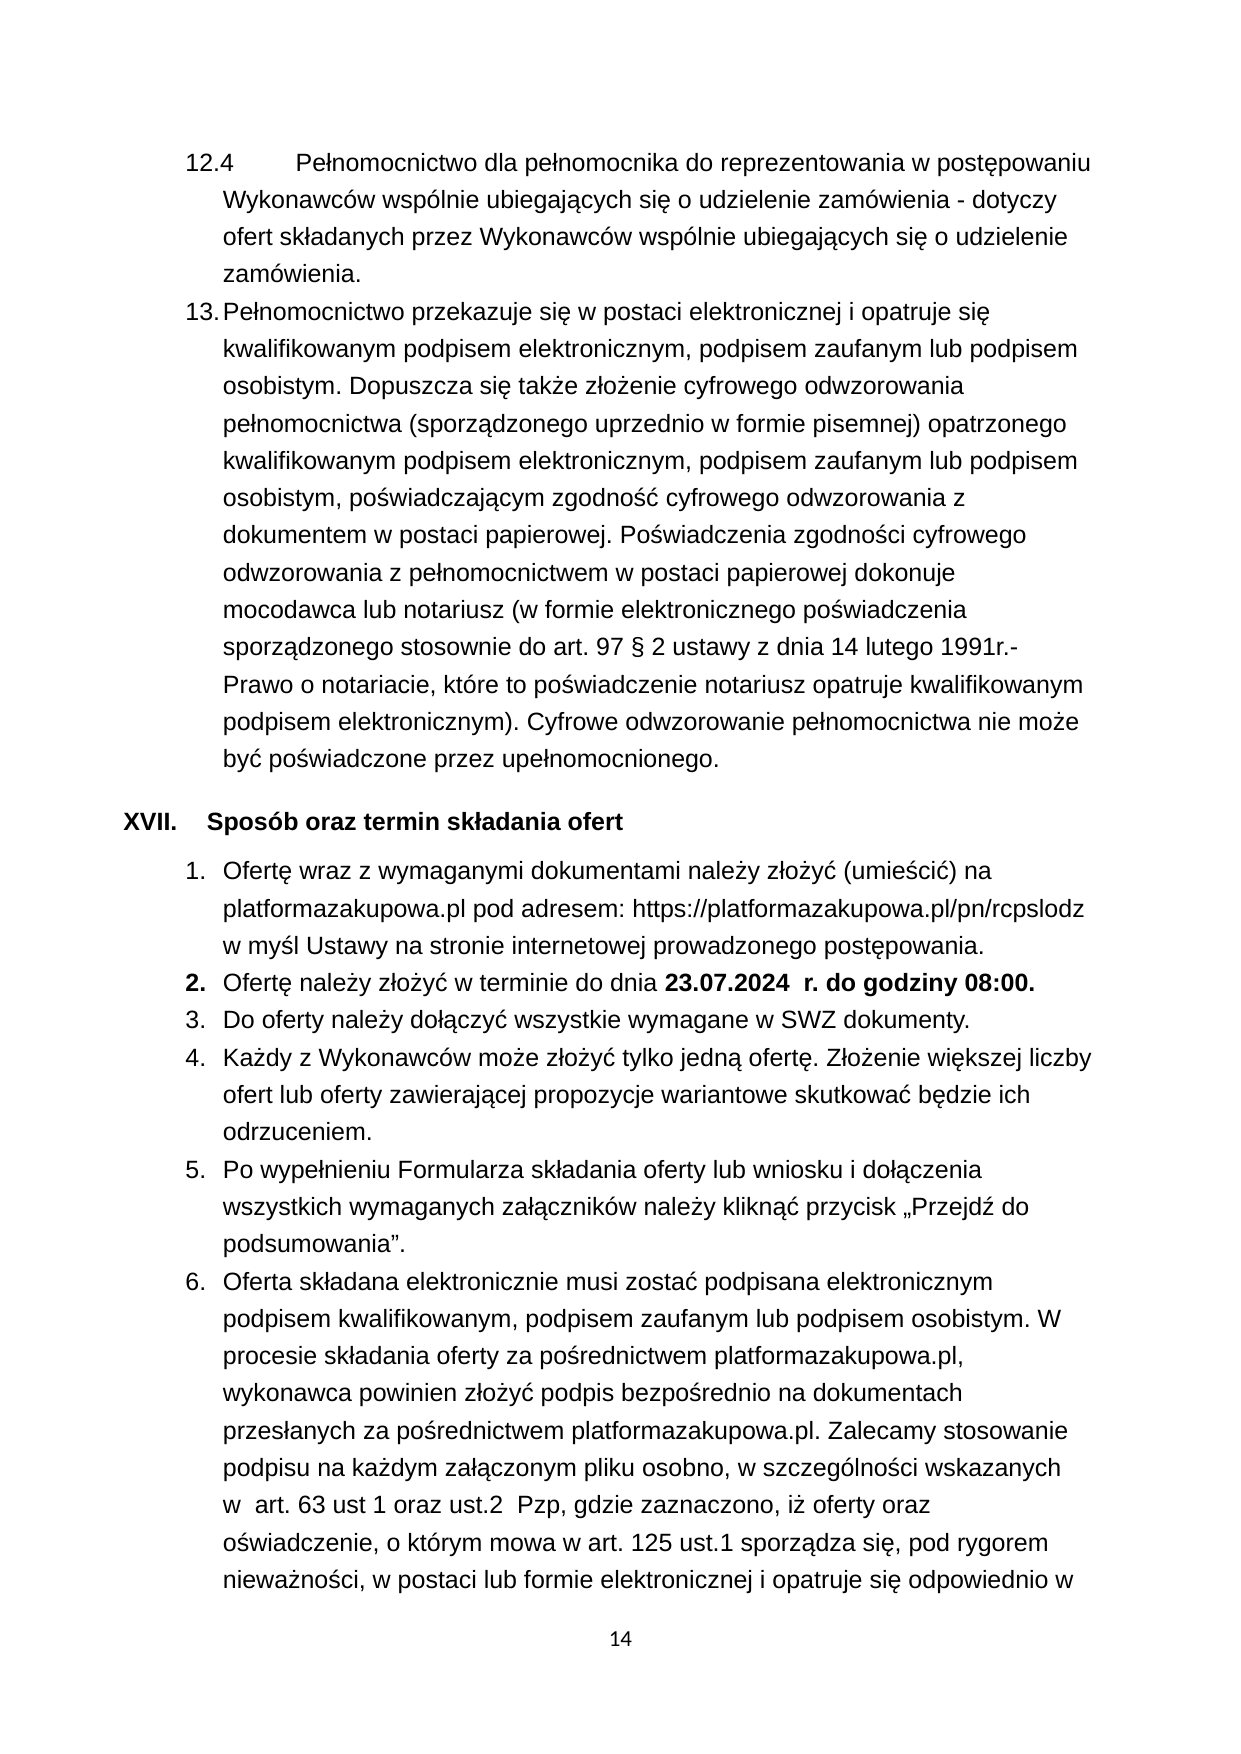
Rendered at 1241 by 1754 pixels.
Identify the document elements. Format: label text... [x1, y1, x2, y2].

list Do oferty należy dołączyć wszystkie wymagane w SWZ dokumenty. [185, 1006, 1093, 1034]
list Pełnomocnictwo dla pełnomocnika do reprezentowania w postępowaniu Wykonawców wspólnie ubiegających się o udzielenie zamówienia - dotyczy ofert składanych przez Wykonawców wspólnie ubiegających się o udzielenie zamówienia. [185, 148, 1093, 288]
list Każdy z Wykonawców może złożyć tylko jedną ofertę. Złożenie większej liczby ofert lub oferty zawierającej propozycje wariantowe skutkować będzie ich odrzuceniem. [185, 1043, 1093, 1146]
subtitle Sposób oraz termin składania ofert [177, 807, 1093, 835]
list Ofertę należy złożyć w terminie do dnia 23.07.2024 r. do godziny 08:00. [185, 968, 1093, 997]
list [185, 1267, 1093, 1594]
list Po wypełnieniu Formularza składania oferty lub wniosku i dołączenia wszystkich wymaganych załączników należy kliknąć przycisk „Przejdź do podsumowania”. [185, 1155, 1093, 1258]
list Ofertę wraz z wymaganymi dokumentami należy złożyć (umieścić) na platformazakupowa.pl pod adresem: https://platformazakupowa.pl/pn/rcpslodz w myśl Ustawy na stronie internetowej prowadzonego postępowania. [185, 856, 1093, 960]
list Pełnomocnictwo przekazuje się w postaci elektronicznej i opatruje się kwalifikowanym podpisem elektronicznym, podpisem zaufanym lub podpisem osobistym. Dopuszcza się także złożenie cyfrowego odwzorowania pełnomocnictwa (sporządzonego uprzednio w formie pisemnej) opatrzonego kwalifikowanym podpisem elektronicznym, podpisem zaufanym lub podpisem osobistym, poświadczającym zgodność cyfrowego odwzorowania z dokumentem w postaci papierowej. Poświadczenia zgodności cyfrowego odwzorowania z pełnomocnictwem w postaci papierowej dokonuje mocodawca lub notariusz (w formie elektronicznego poświadczenia sporządzonego stosownie do art. 97 § 2 ustawy z dnia 14 lutego 1991r.- Prawo o notariacie, które to poświadczenie notariusz opatruje kwalifikowanym podpisem elektronicznym). Cyfrowe odwzorowanie pełnomocnictwa nie może być poświadczone przez upełnomocnionego. [185, 297, 1093, 773]
